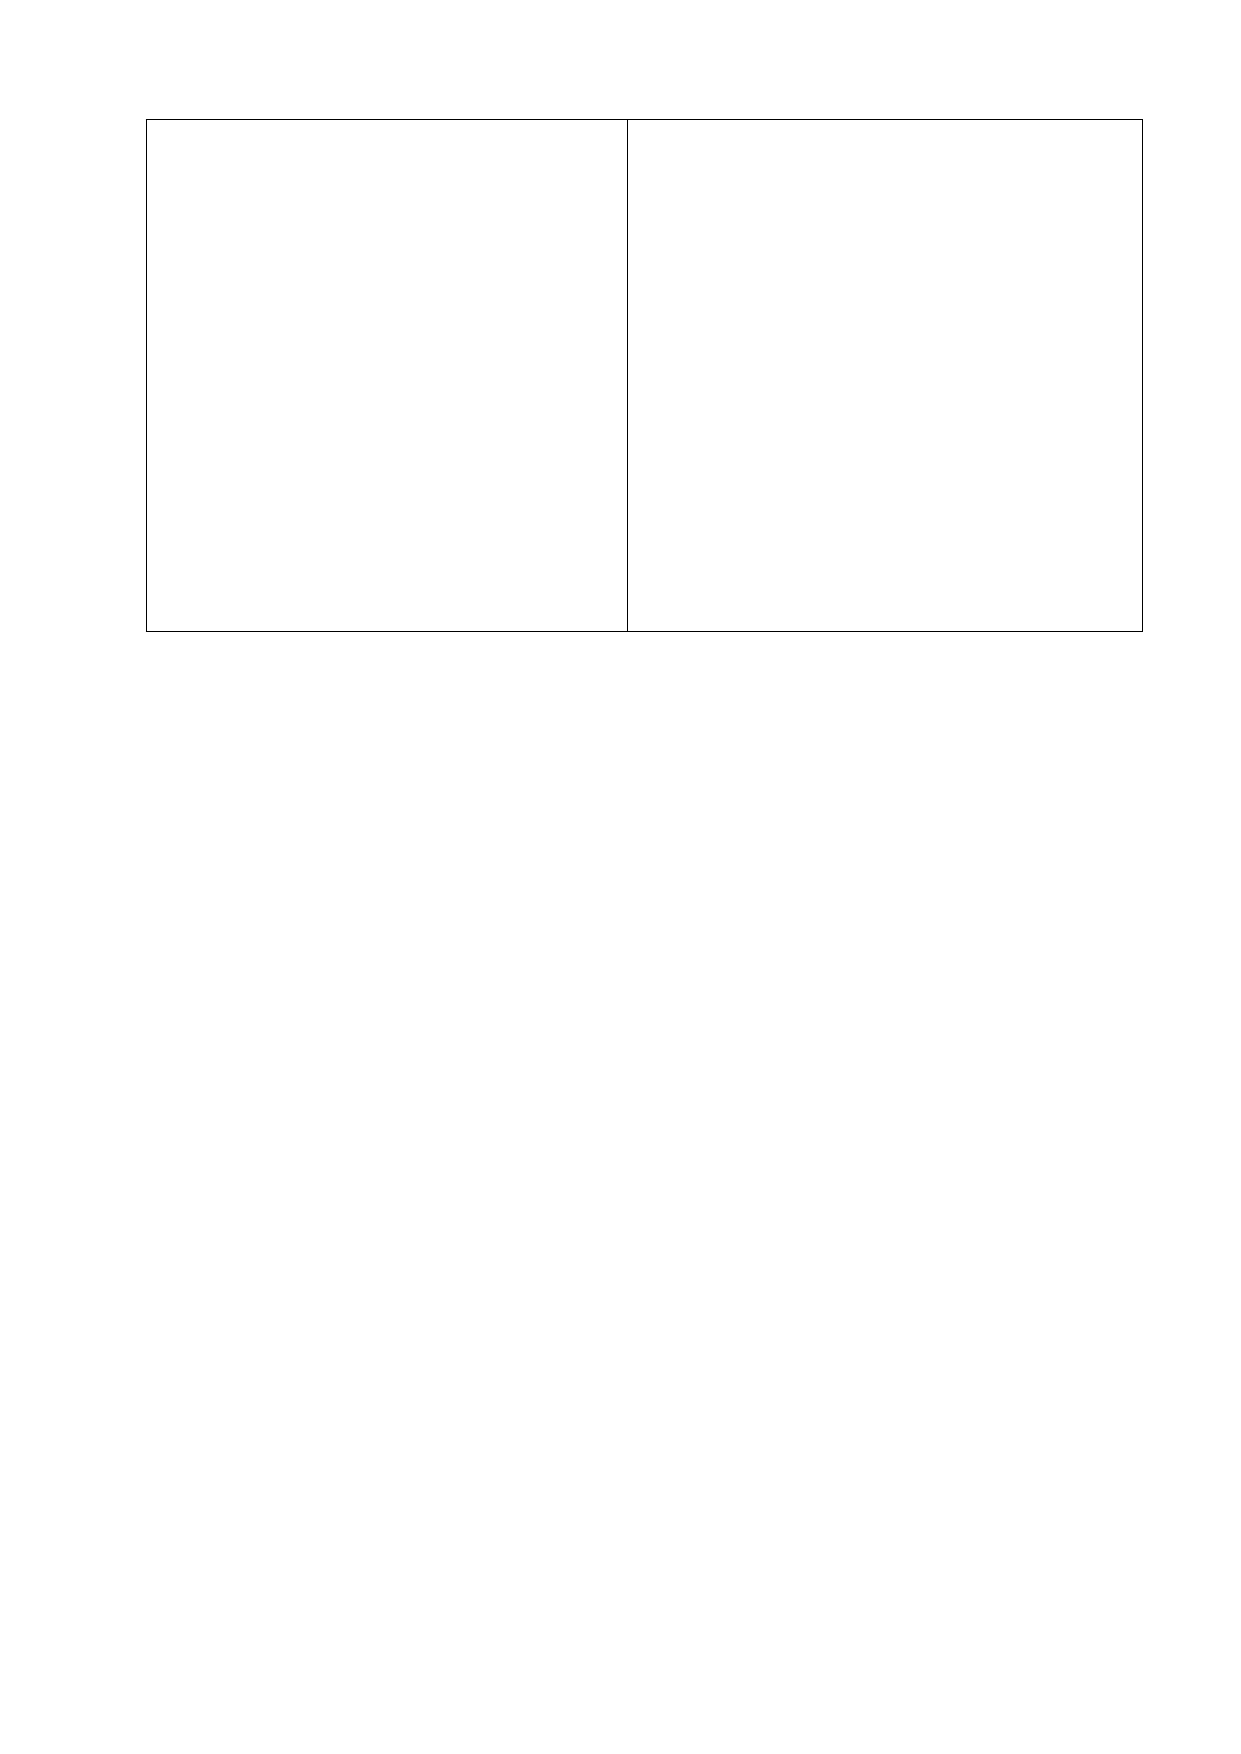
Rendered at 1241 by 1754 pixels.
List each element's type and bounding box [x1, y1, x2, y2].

table_cell [628, 120, 1142, 631]
table_cell [147, 120, 627, 631]
